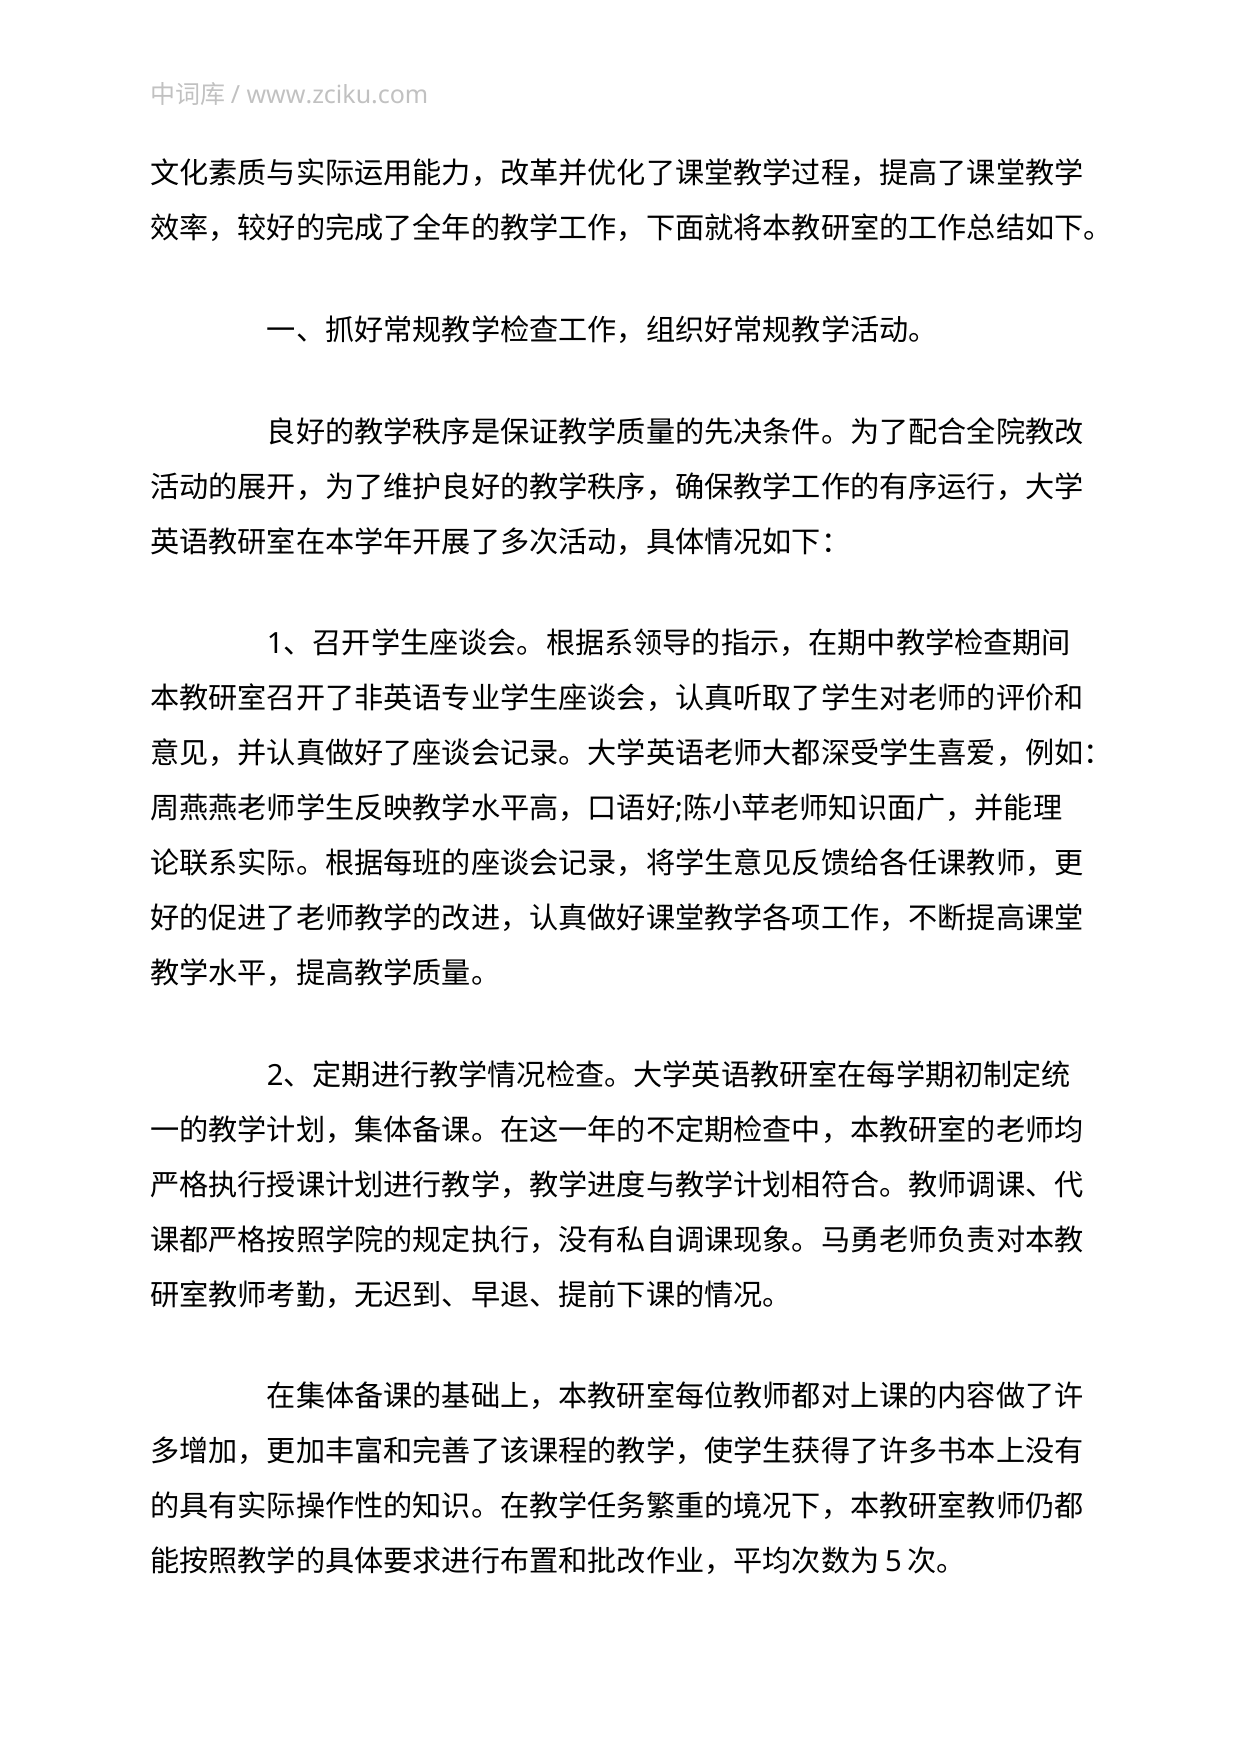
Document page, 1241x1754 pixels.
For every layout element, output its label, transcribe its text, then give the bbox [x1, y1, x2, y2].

text 一、抓好常规教学检查工作，组织好常规教学活动。 [150, 307, 1090, 349]
text 良好的教学秩序是保证教学质量的先决条件。为了配合全院教改活动的展开，为了维护良好的教学秩序，确保教学工作的有序运行，大学英语教研室在本学年开展了多次活动，具体情况如下： [150, 408, 1090, 561]
text 在集体备课的基础上，本教研室每位教师都对上课的内容做了许多增加，更加丰富和完善了该课程的教学，使学生获得了许多书本上没有的具有实际操作性的知识。在教学任务繁重的境况下，本教研室教师仍都能按照教学的具体要求进行布置和批改作业，平均次数为5次。 [150, 1373, 1090, 1580]
text 1、召开学生座谈会。根据系领导的指示，在期中教学检查期间本教研室召开了非英语专业学生座谈会，认真听取了学生对老师的评价和意见，并认真做好了座谈会记录。大学英语老师大都深受学生喜爱，例如：周燕燕老师学生反映教学水平高，口语好;陈小苹老师知识面广，并能理论联系实际。根据每班的座谈会记录，将学生意见反馈给各任课教师，更好的促进了老师教学的改进，认真做好课堂教学各项工作，不断提高课堂教学水平，提高教学质量。 [150, 620, 1090, 992]
text 2、定期进行教学情况检查。大学英语教研室在每学期初制定统一的教学计划，集体备课。在这一年的不定期检查中，本教研室的老师均严格执行授课计划进行教学，教学进度与教学计划相符合。教师调课、代课都严格按照学院的规定执行，没有私自调课现象。马勇老师负责对本教研室教师考勤，无迟到、早退、提前下课的情况。 [150, 1051, 1090, 1313]
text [150, 150, 1090, 247]
